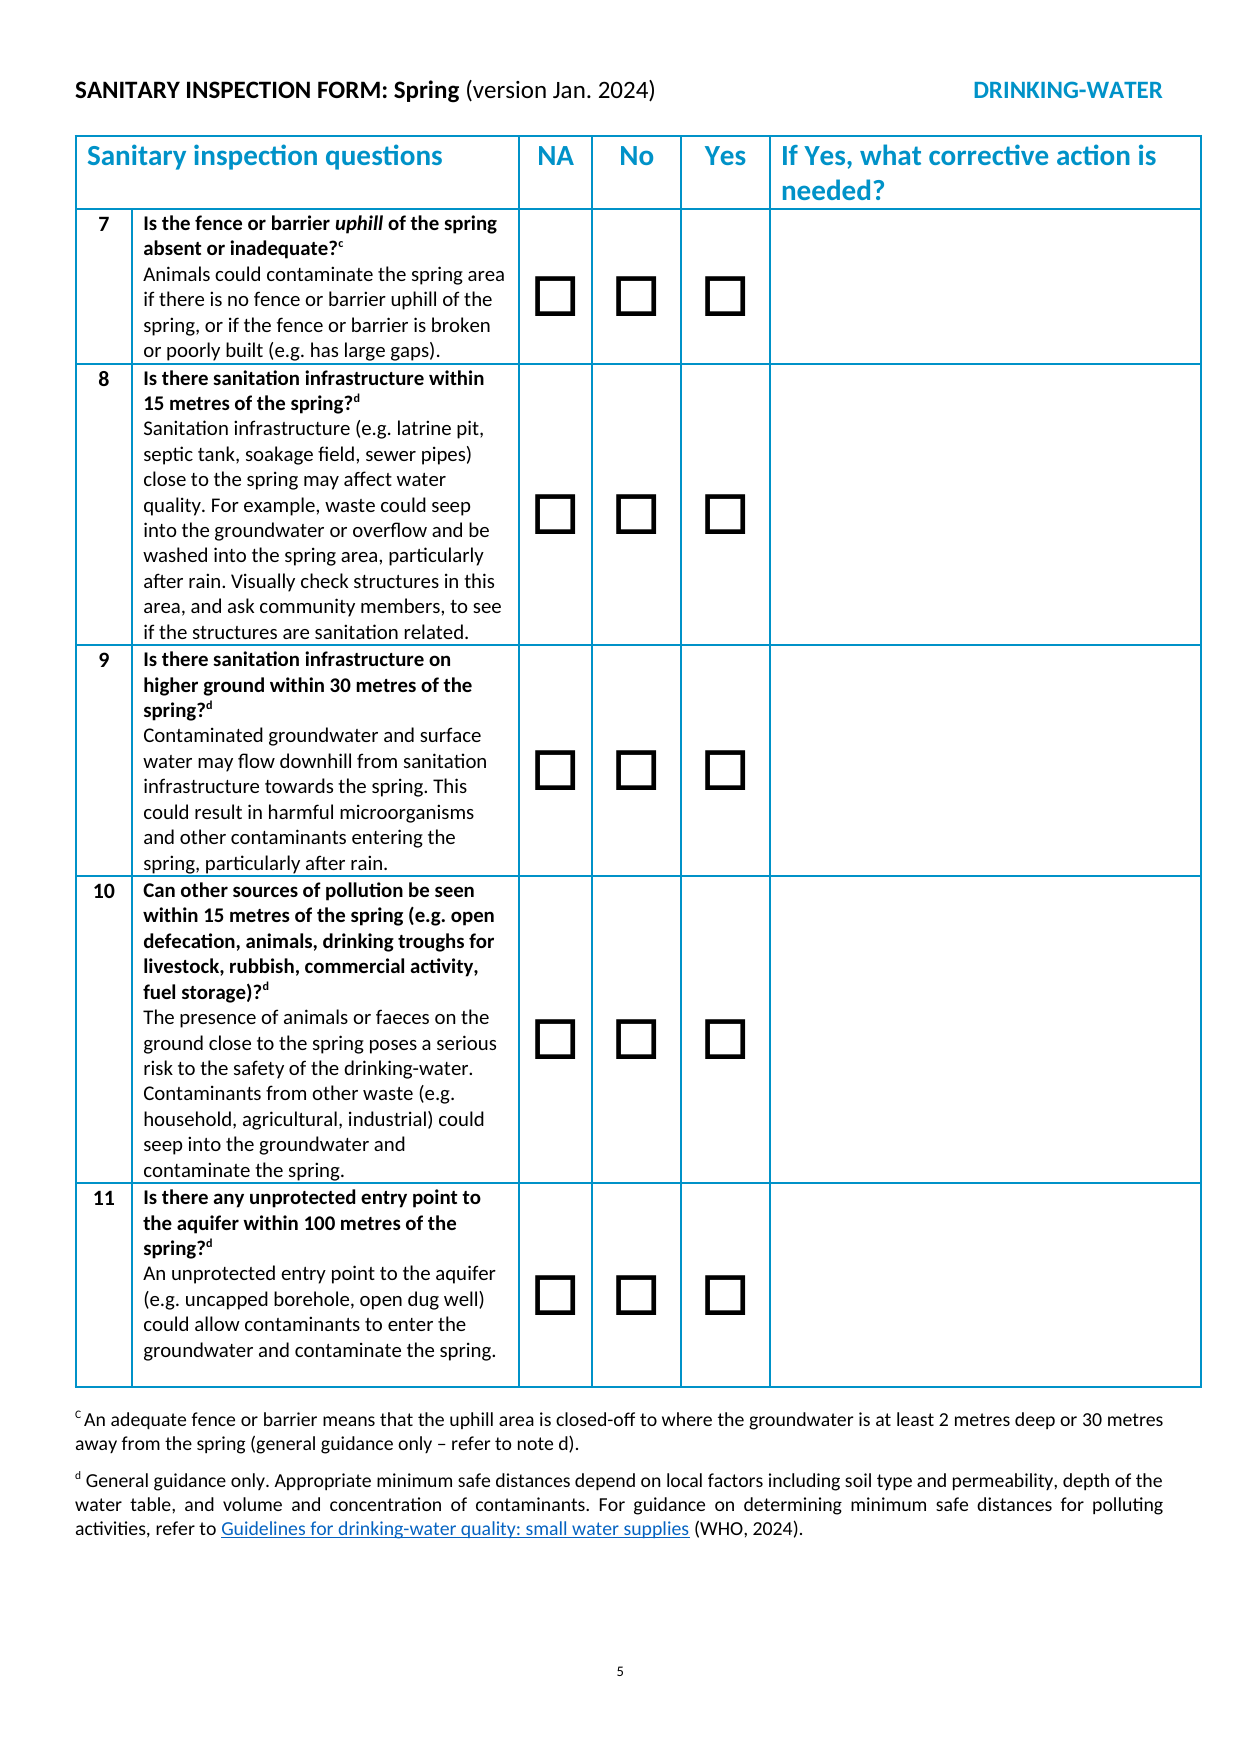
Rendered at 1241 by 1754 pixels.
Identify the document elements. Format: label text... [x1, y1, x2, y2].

table_cell □ [682, 210, 769, 363]
table_cell □ [593, 1184, 680, 1386]
table_cell □ [520, 1184, 591, 1386]
table_cell [771, 877, 1200, 1182]
table_cell □ [593, 877, 680, 1182]
table_cell Is there any unprotected entry point to the aquifer within 100 metres of the spring?d An unprotected entry point to the aquifer (e.g. uncapped borehole, open dug well) could allow contaminants to enter the groundwater and contaminate the spring. [133, 1184, 518, 1386]
table_cell [771, 365, 1200, 644]
table_header No [593, 137, 680, 208]
table_cell 9 [77, 646, 131, 875]
table_header If Yes, what corrective action is needed? [771, 137, 1200, 208]
text C An adequate fence or barrier means that the uphill area is closed-off to where the groundwater is at least 2 metres deep or 30 metres away from the spring (general guidance only – refer to note d). [75, 1407, 1165, 1456]
table_cell 11 [77, 1184, 131, 1386]
table_header Sanitary inspection questions [77, 137, 518, 208]
table_cell Is there sanitation infrastructure on higher ground within 30 metres of the spring?d Contaminated groundwater and surface water may flow downhill from sanitation infrastructure towards the spring. This could result in harmful microorganisms and other contaminants entering the spring, particularly after rain. [133, 646, 518, 875]
table_cell □ [520, 210, 591, 363]
table_header Yes [682, 137, 769, 208]
table_cell □ [520, 646, 591, 875]
table_cell □ [682, 877, 769, 1182]
table_cell [771, 1184, 1200, 1386]
table_cell [771, 210, 1200, 363]
table_cell □ [593, 210, 680, 363]
table_cell 7 [77, 210, 131, 363]
table_cell [771, 646, 1200, 875]
table_cell □ [593, 646, 680, 875]
table_header NA [520, 137, 591, 208]
table_cell 8 [77, 365, 131, 644]
text d General guidance only. Appropriate minimum safe distances depend on local factors including soil type and permeability, depth of the water table, and volume and concentration of contaminants. For guidance on determining minimum safe distances for polluting activities, refer to Guidelines for drinking-water quality: small water supplies (WHO, 2024). [75, 1468, 1165, 1541]
table_cell □ [682, 646, 769, 875]
table_cell Is there sanitation infrastructure within 15 metres of the spring?d Sanitation infrastructure (e.g. latrine pit, septic tank, soakage field, sewer pipes) close to the spring may affect water quality. For example, waste could seep into the groundwater or overflow and be washed into the spring area, particularly after rain. Visually check structures in this area, and ask community members, to see if the structures are sanitation related. [133, 365, 518, 644]
table_cell □ [520, 365, 591, 644]
table_cell Can other sources of pollution be seen within 15 metres of the spring (e.g. open defecation, animals, drinking troughs for livestock, rubbish, commercial activity, fuel storage)?d The presence of animals or faeces on the ground close to the spring poses a serious risk to the safety of the drinking-water. Contaminants from other waste (e.g. household, agricultural, industrial) could seep into the groundwater and contaminate the spring. [133, 877, 518, 1182]
table_cell □ [520, 877, 591, 1182]
table_cell □ [593, 365, 680, 644]
table_cell 10 [77, 877, 131, 1182]
table_cell □ [682, 365, 769, 644]
table_cell □ [682, 1184, 769, 1386]
table_cell Is the fence or barrier uphill of the spring absent or inadequate?c Animals could contaminate the spring area if there is no fence or barrier uphill of the spring, or if the fence or barrier is broken or poorly built (e.g. has large gaps). [133, 210, 518, 363]
